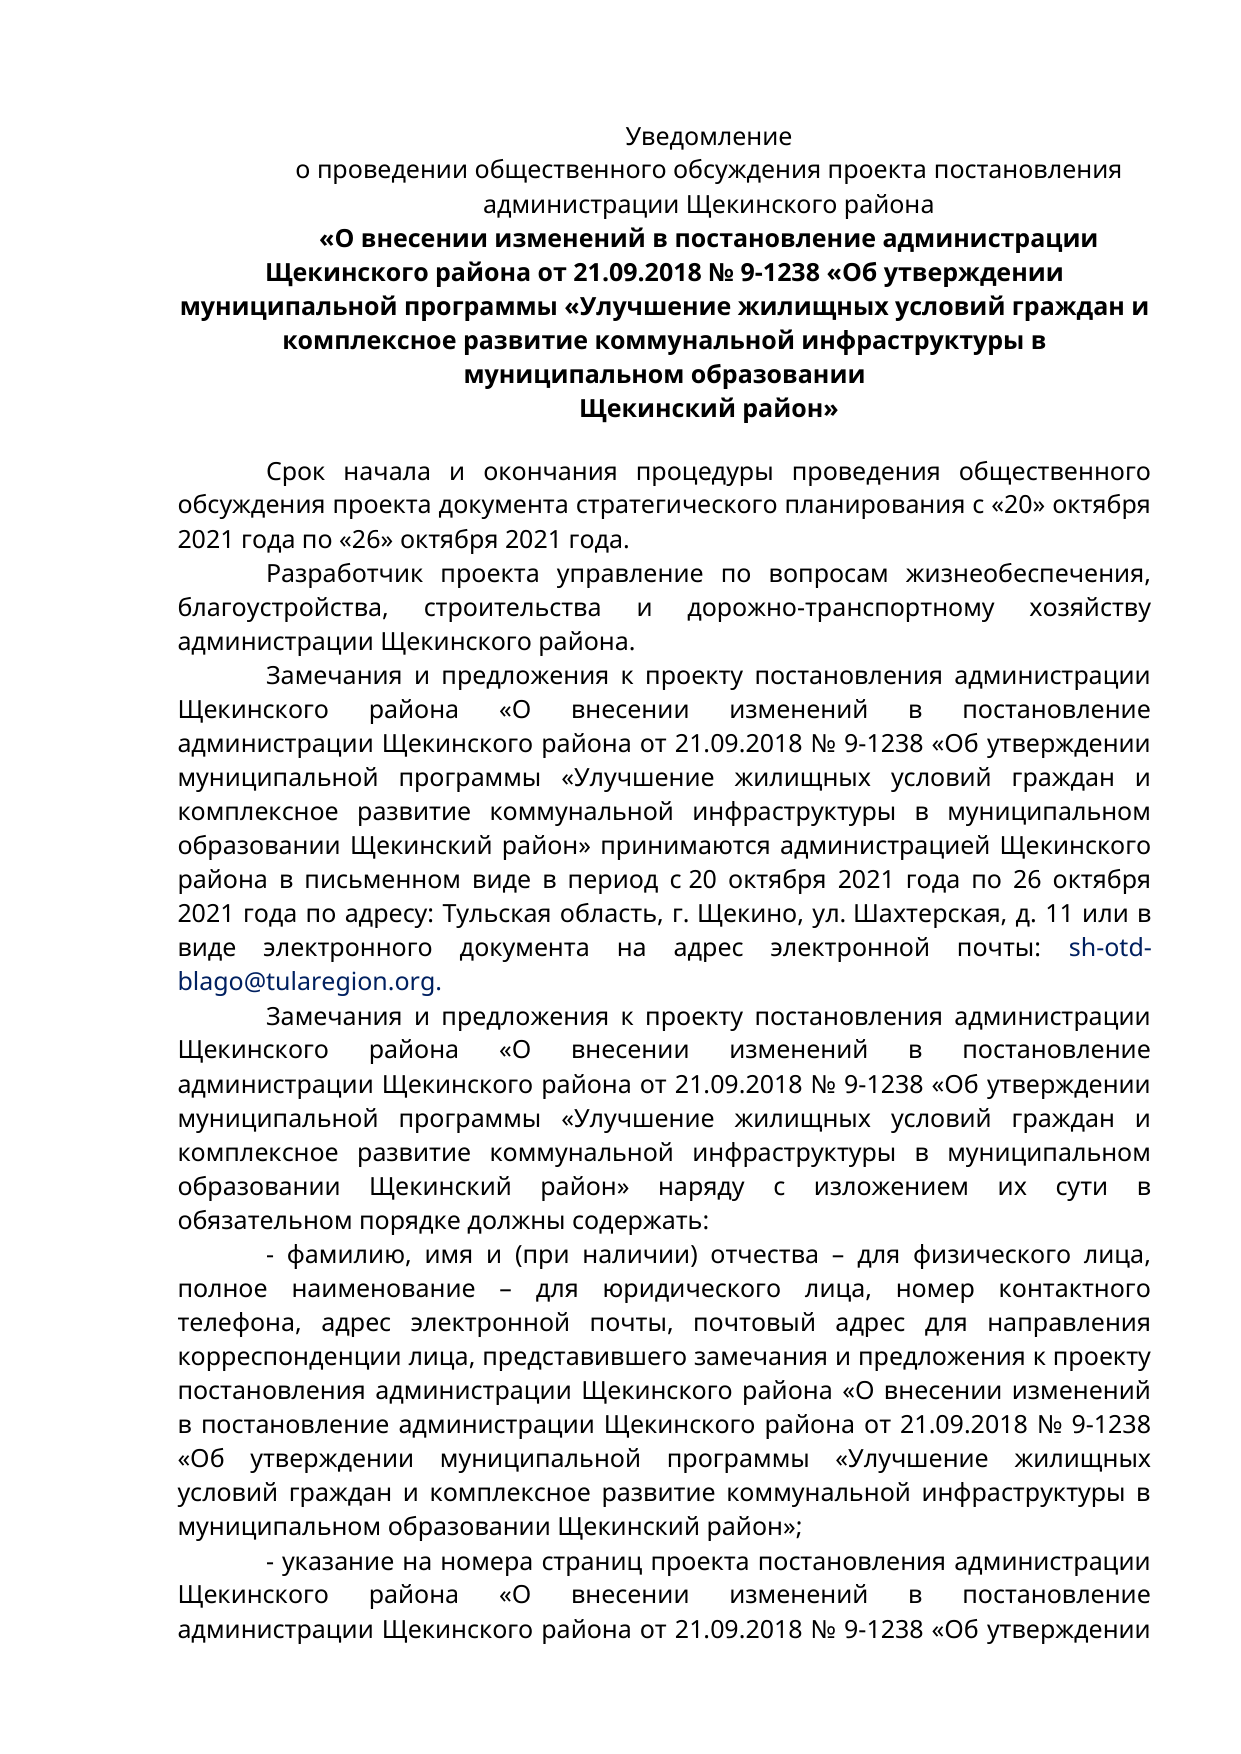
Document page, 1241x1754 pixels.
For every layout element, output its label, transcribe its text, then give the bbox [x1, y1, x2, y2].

text Уведомление [177, 118, 1152, 152]
text о проведении общественного обсуждения проекта постановления [177, 152, 1152, 186]
text администрации Щекинского района [177, 186, 1152, 220]
text Срок начала и окончания процедуры проведения общественного обсуждения проекта документа стратегического планирования с «20» октября 2021 года по «26» октября 2021 года. [177, 453, 1152, 555]
text Замечания и предложения к проекту постановления администрации Щекинского района «О внесении изменений в постановление администрации Щекинского района от 21.09.2018 № 9-1238 «Об утверждении муниципальной программы «Улучшение жилищных условий граждан и комплексное развитие коммунальной инфраструктуры в муниципальном образовании Щекинский район» принимаются администрацией Щекинского района в письменном виде в период с 20 октября 2021 года по 26 октября 2021 года по адресу: Тульская область, г. Щекино, ул. Шахтерская, д. 11 или в виде электронного документа на адрес электронной почты: sh-otd-blago@tularegion.org. [177, 657, 1152, 998]
text - фамилию, имя и (при наличии) отчества – для физического лица, полное наименование – для юридического лица, номер контактного телефона, адрес электронной почты, почтовый адрес для направления корреспонденции лица, представившего замечания и предложения к проекту постановления администрации Щекинского района «О внесении изменений в постановление администрации Щекинского района от 21.09.2018 № 9-1238 «Об утверждении муниципальной программы «Улучшение жилищных условий граждан и комплексное развитие коммунальной инфраструктуры в муниципальном образовании Щекинский район»; [177, 1237, 1152, 1543]
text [177, 1543, 1152, 1645]
text «О внесении изменений в постановление администрации Щекинского района от 21.09.2018 № 9-1238 «Об утверждении муниципальной программы «Улучшение жилищных условий граждан и комплексное развитие коммунальной инфраструктуры в муниципальном образовании [177, 220, 1152, 391]
text Замечания и предложения к проекту постановления администрации Щекинского района «О внесении изменений в постановление администрации Щекинского района от 21.09.2018 № 9-1238 «Об утверждении муниципальной программы «Улучшение жилищных условий граждан и комплексное развитие коммунальной инфраструктуры в муниципальном образовании Щекинский район» наряду с изложением их сути в обязательном порядке должны содержать: [177, 998, 1152, 1237]
text Разработчик проекта управление по вопросам жизнеобеспечения, благоустройства, строительства и дорожно-транспортному хозяйству администрации Щекинского района. [177, 555, 1152, 657]
text Щекинский район» [177, 391, 1152, 425]
